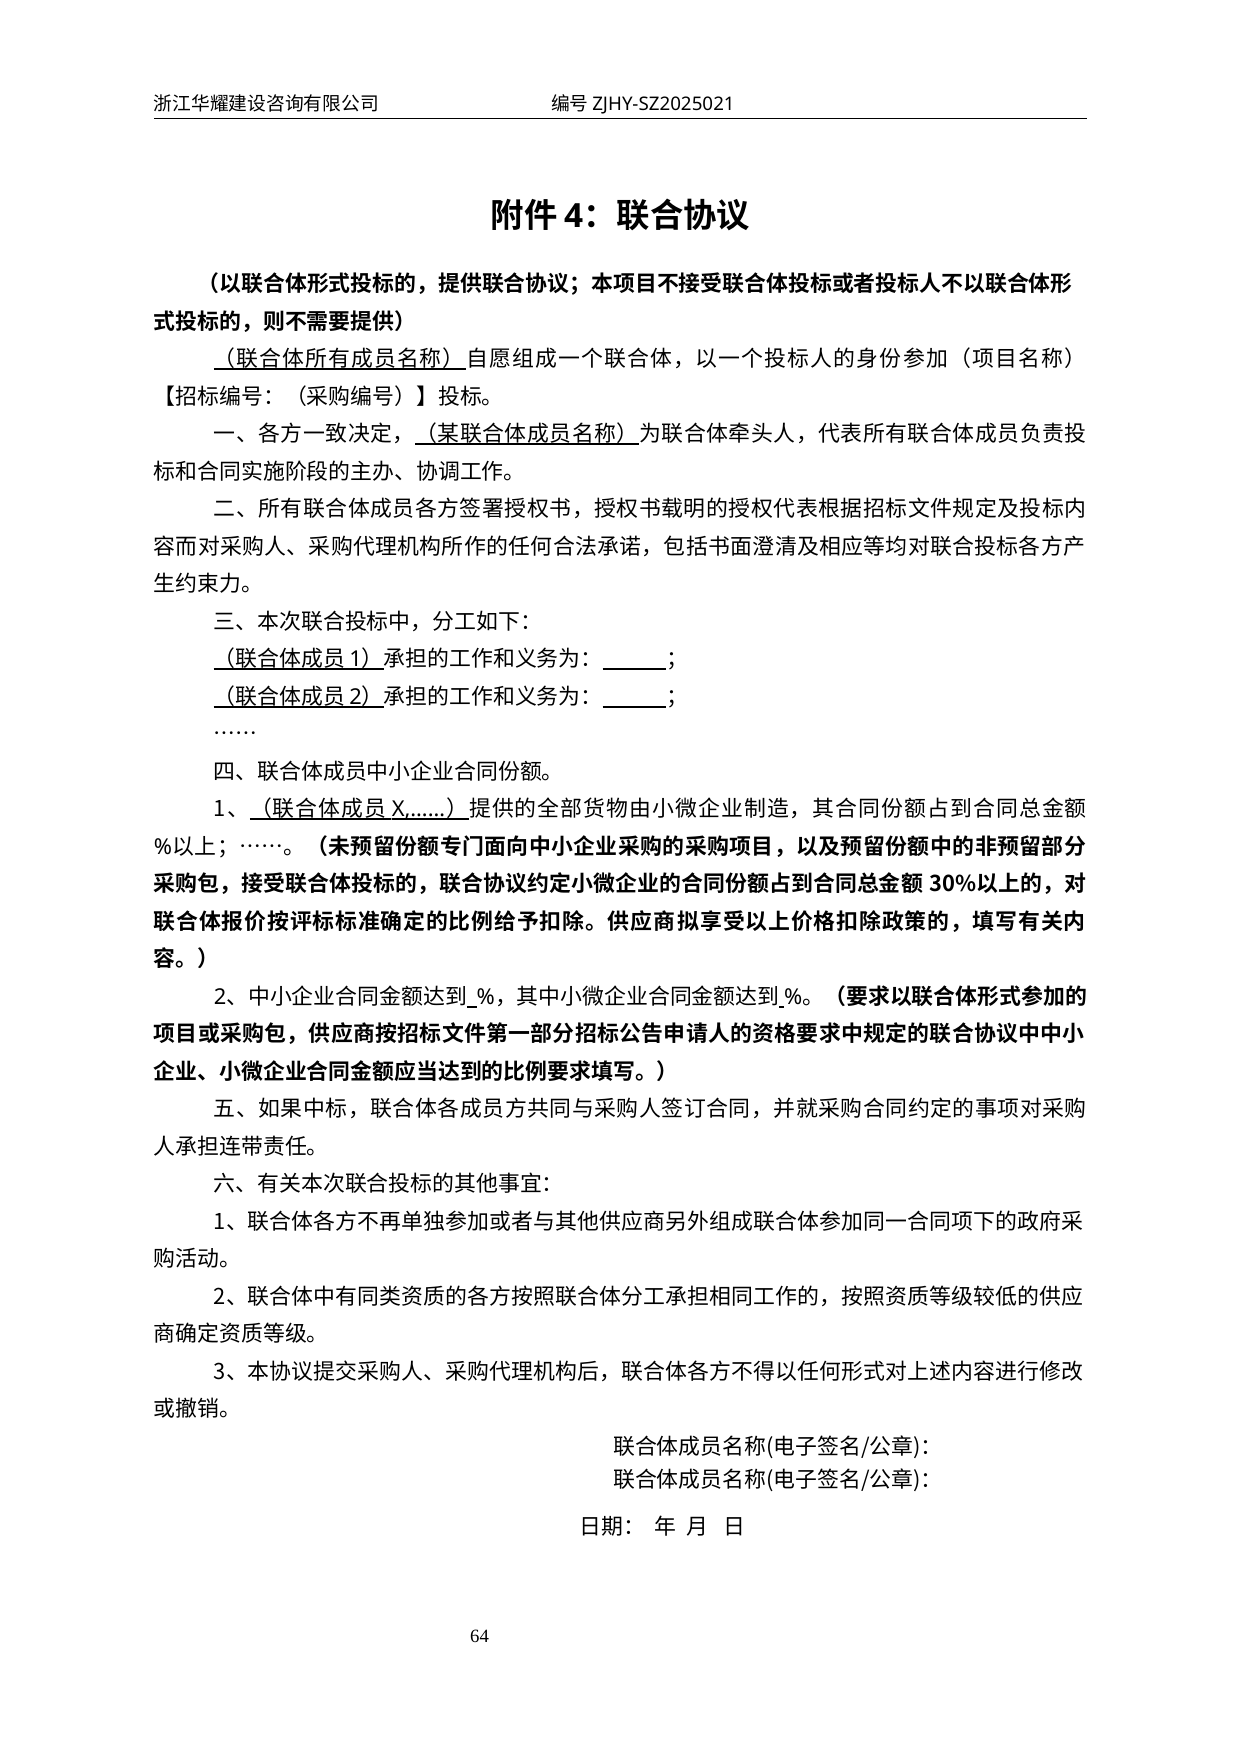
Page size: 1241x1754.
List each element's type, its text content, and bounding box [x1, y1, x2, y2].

text 二、所有联合体成员各方签署授权书，授权书载明的授权代表根据招标文件规定及投标内容而对采购人、采购代理机构所作的任何合法承诺，包括书面澄清及相应等均对联合投标各方产生约束力。 [153, 487, 1087, 599]
text 联合体成员名称(电子签名/公章)： [153, 1462, 1087, 1493]
text 3、本协议提交采购人、采购代理机构后，联合体各方不得以任何形式对上述内容进行修改或撤销。 [153, 1349, 1087, 1424]
text 1、联合体各方不再单独参加或者与其他供应商另外组成联合体参加同一合同项下的政府采购活动。 [153, 1199, 1087, 1274]
text …… [153, 712, 1087, 749]
text 2、联合体中有同类资质的各方按照联合体分工承担相同工作的，按照资质等级较低的供应商确定资质等级。 [153, 1274, 1087, 1349]
text （联合体成员1）承担的工作和义务为： ； [153, 637, 1087, 674]
text 2、中小企业合同金额达到 %，其中小微企业合同金额达到 %。（要求以联合体形式参加的项目或采购包，供应商按招标文件第一部分招标公告申请人的资格要求中规定的联合协议中中小企业、小微企业合同金额应当达到的比例要求填写。） [153, 974, 1087, 1087]
text （联合体成员2）承担的工作和义务为： ； [153, 674, 1087, 712]
text （联合体所有成员名称）自愿组成一个联合体，以一个投标人的身份参加（项目名称）【招标编号：（采购编号）】投标。 [153, 337, 1087, 412]
text 六、有关本次联合投标的其他事宜： [153, 1162, 1087, 1199]
text 五、如果中标，联合体各成员方共同与采购人签订合同，并就采购合同约定的事项对采购人承担连带责任。 [153, 1087, 1087, 1162]
text 1、（联合体成员X,……）提供的全部货物由小微企业制造，其合同份额占到合同总金额 %以上；……。（未预留份额专门面向中小企业采购的采购项目，以及预留份额中的非预留部分采购包，接受联合体投标的，联合协议约定小微企业的合同份额占到合同总金额30%以上的，对联合体报价按评标标准确定的比例给予扣除。供应商拟享受以上价格扣除政策的，填写有关内容。） [153, 787, 1087, 974]
text （以联合体形式投标的，提供联合协议；本项目不接受联合体投标或者投标人不以联合体形式投标的，则不需要提供） [153, 262, 1087, 337]
text 三、本次联合投标中，分工如下： [153, 599, 1087, 637]
text 附件4：联合协议 [153, 189, 1087, 237]
text 日期： 年 月 日 [153, 1509, 987, 1541]
text 联合体成员名称(电子签名/公章)： [153, 1424, 1087, 1462]
text 四、联合体成员中小企业合同份额。 [153, 749, 1087, 787]
text 一、各方一致决定，（某联合体成员名称）为联合体牵头人，代表所有联合体成员负责投标和合同实施阶段的主办、协调工作。 [153, 412, 1087, 487]
